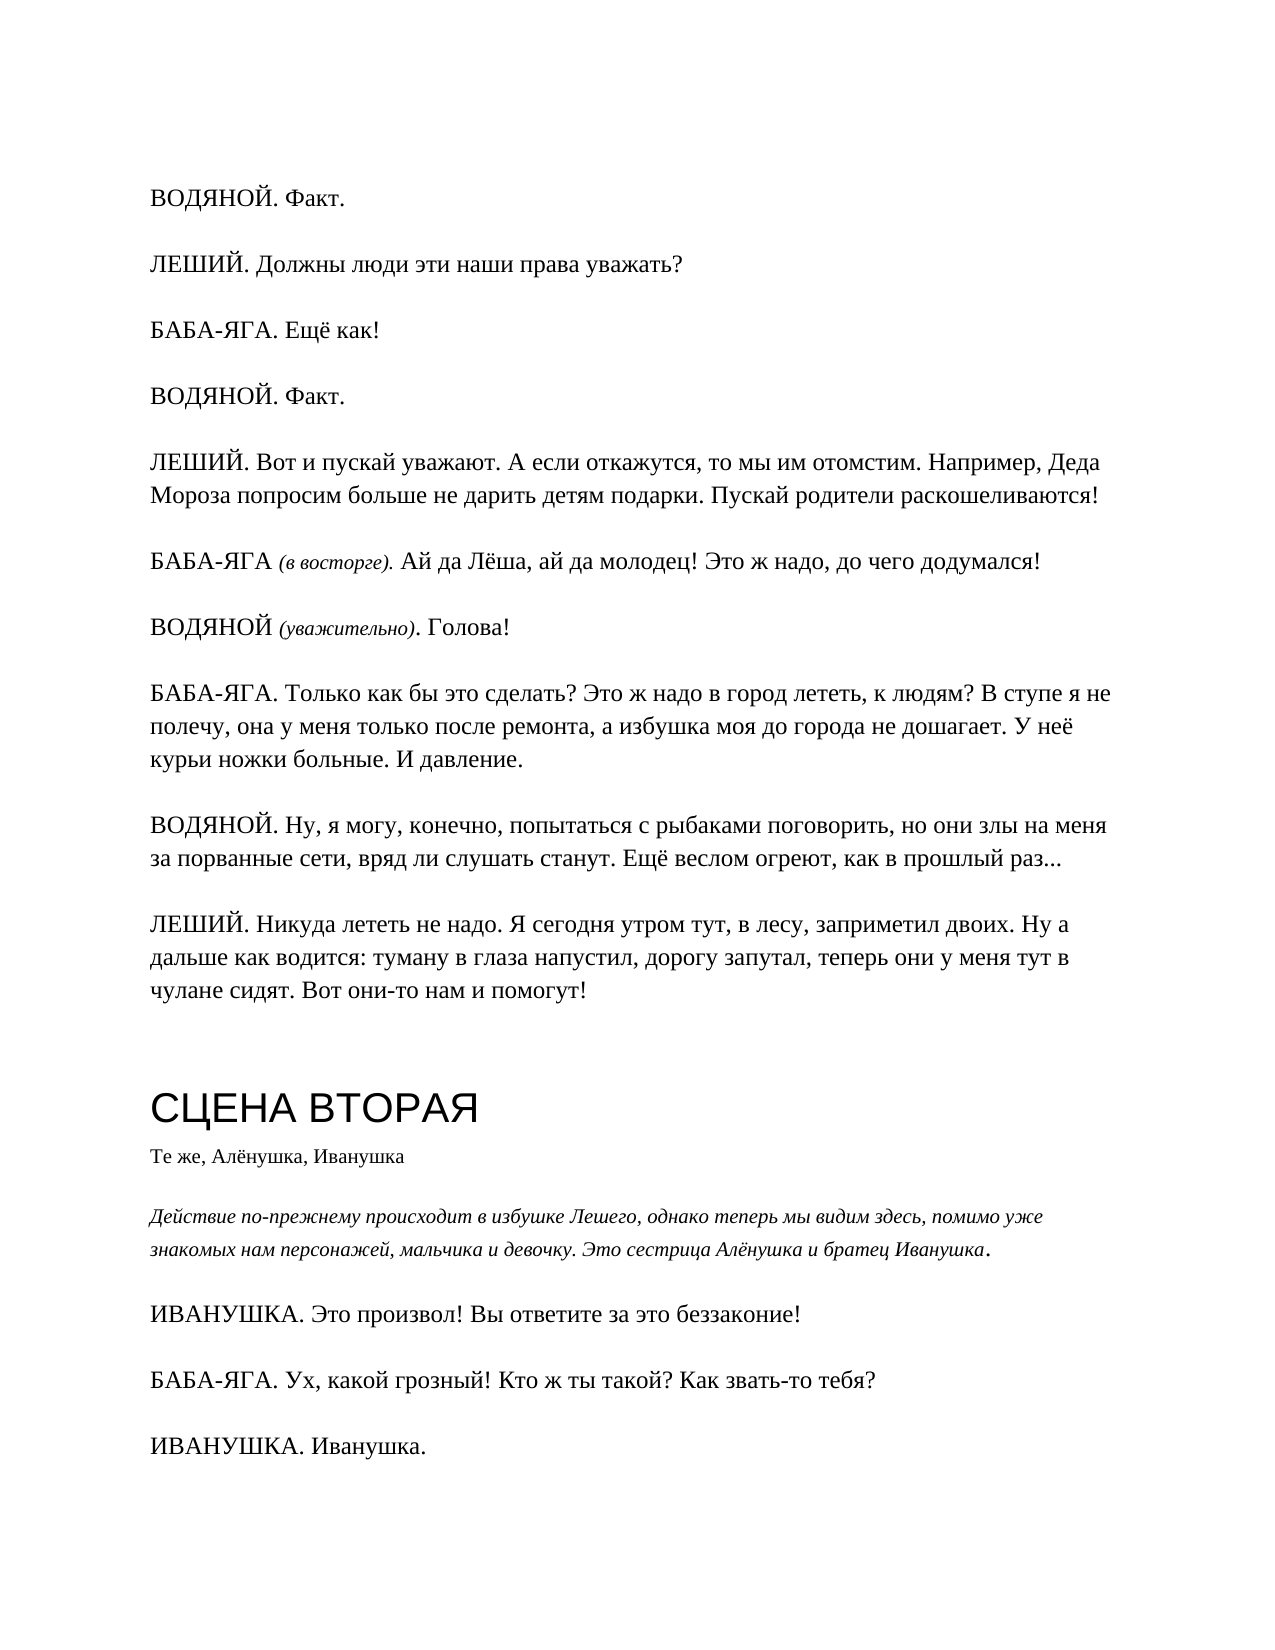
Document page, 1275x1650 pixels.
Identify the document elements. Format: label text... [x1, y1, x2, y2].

text Действие по-прежнему происходит в избушке Лешего, однако теперь мы видим здесь, помимо уже знакомых нам персонажей, мальчика и девочку. Это сестрица Алёнушка и братец Иванушка. [150, 1204, 1125, 1261]
text ЛЕШИЙ. Никуда лететь не надо. Я сегодня утром тут, в лесу, заприметил двоих. Ну а дальше как водится: туману в глаза напустил, дорогу запутал, теперь они у меня тут в чулане сидят. Вот они-то нам и помогут! [150, 909, 1125, 1004]
text БАБА-ЯГА (в восторге). Ай да Лёша, ай да молодец! Это ж надо, до чего додумался! [150, 546, 1125, 575]
text БАБА-ЯГА. Ещё как! [150, 315, 1125, 344]
text БАБА-ЯГА. Ух, какой грозный! Кто ж ты такой? Как звать-то тебя? [150, 1365, 1125, 1393]
text БАБА-ЯГА. Только как бы это сделать? Это ж надо в город лететь, к людям? В ступе я не полечу, она у меня только после ремонта, а избушка моя до города не дошагает. У неё курьи ножки больные. И давление. [150, 678, 1125, 773]
text ВОДЯНОЙ (уважительно). Голова! [150, 612, 1125, 641]
subtitle СЦЕНА ВТОРАЯ [150, 1083, 1125, 1131]
text ВОДЯНОЙ. Ну, я могу, конечно, попытаться с рыбаками поговорить, но они злы на меня за порванные сети, вряд ли слушать станут. Ещё веслом огреют, как в прошлый раз... [150, 810, 1125, 872]
text ЛЕШИЙ. Вот и пускай уважают. А если откажутся, то мы им отомстим. Например, Деда Мороза попросим больше не дарить детям подарки. Пускай родители раскошеливаются! [150, 447, 1125, 509]
text ЛЕШИЙ. Должны люди эти наши права уважать? [150, 249, 1125, 278]
text Те же, Алёнушка, Иванушка [150, 1144, 1125, 1168]
text ВОДЯНОЙ. Факт. [150, 183, 1125, 212]
text ИВАНУШКА. Иванушка. [150, 1431, 1125, 1459]
text ВОДЯНОЙ. Факт. [150, 381, 1125, 410]
text ИВАНУШКА. Это произвол! Вы ответите за это беззаконие! [150, 1299, 1125, 1327]
